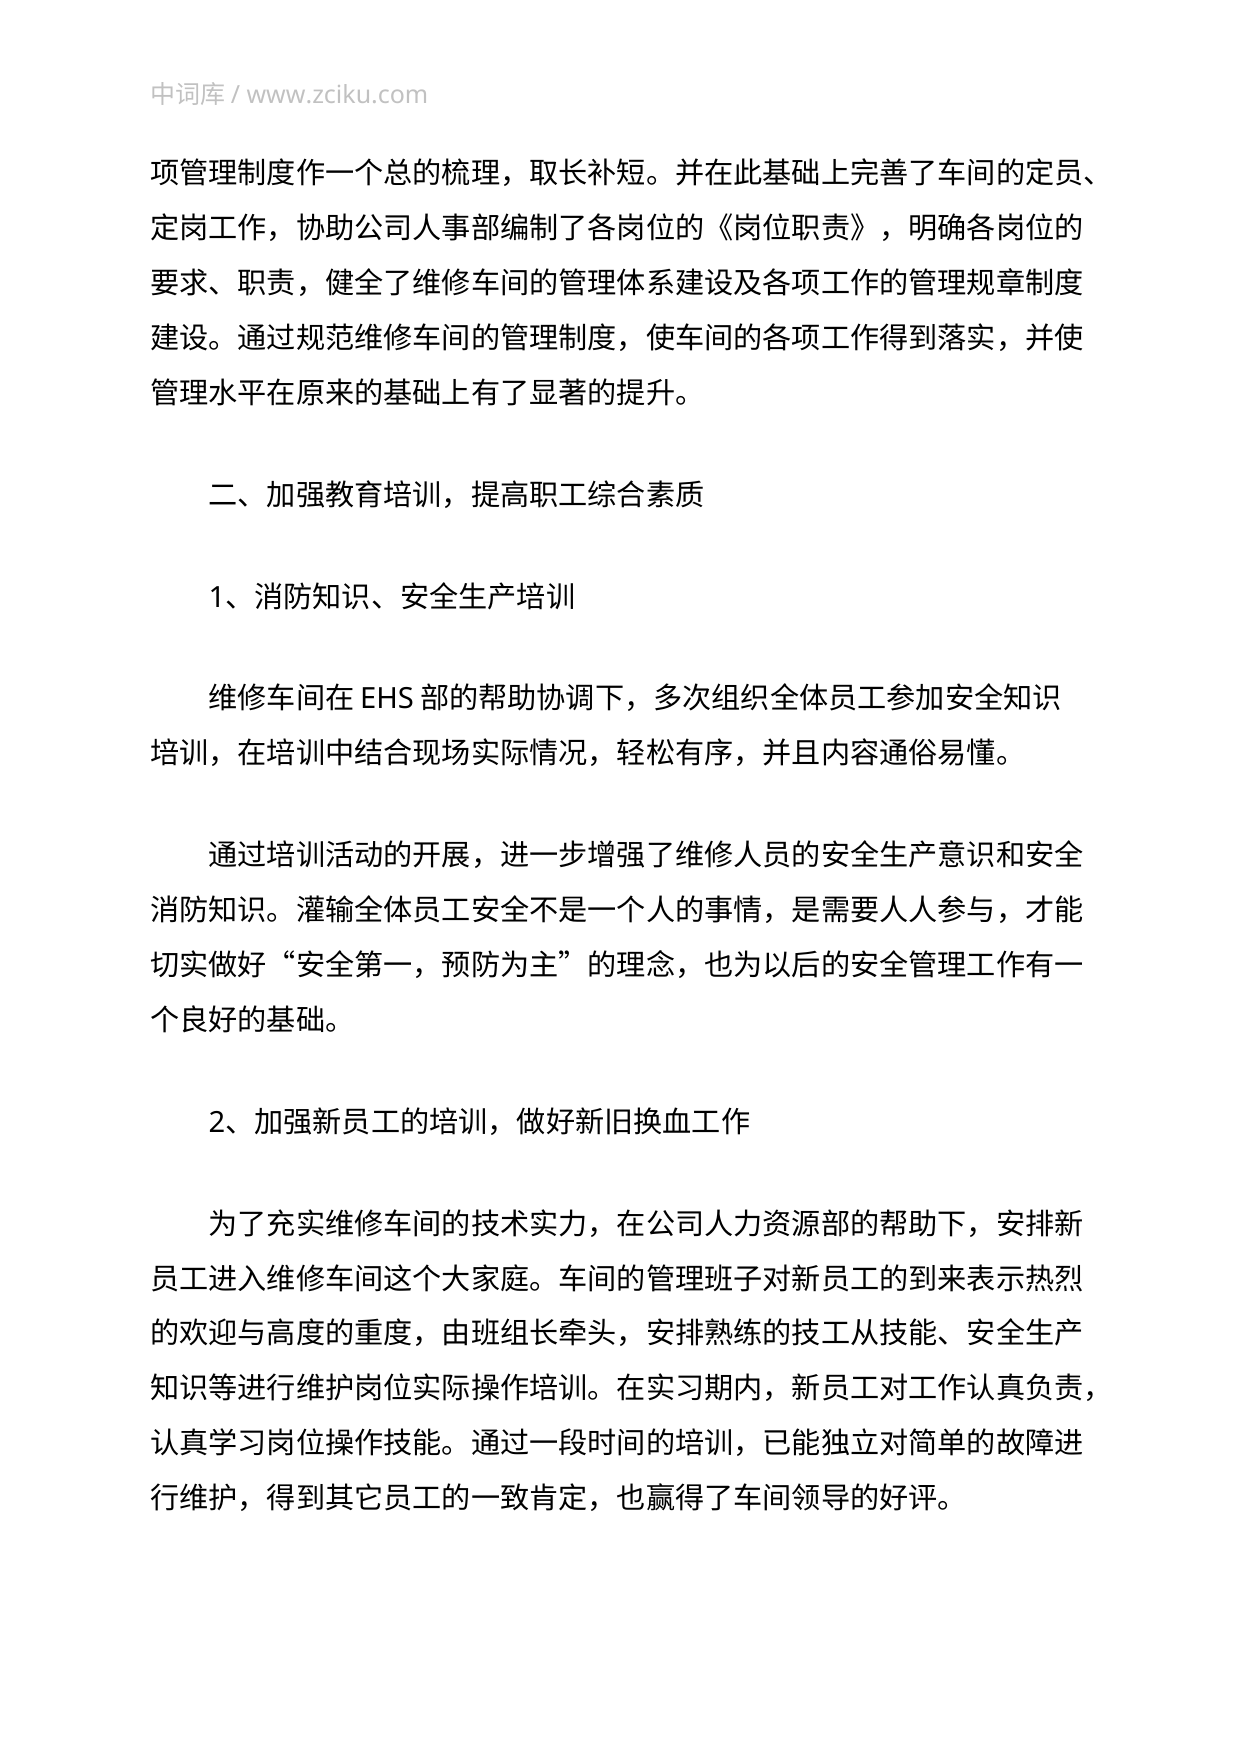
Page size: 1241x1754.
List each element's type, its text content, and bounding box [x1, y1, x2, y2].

text 通过培训活动的开展，进一步增强了维修人员的安全生产意识和安全消防知识。灌输全体员工安全不是一个人的事情，是需要人人参与，才能切实做好“安全第一，预防为主”的理念，也为以后的安全管理工作有一个良好的基础。 [150, 832, 1090, 1039]
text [150, 150, 1090, 412]
text 二、加强教育培训，提高职工综合素质 [150, 471, 1090, 514]
text 为了充实维修车间的技术实力，在公司人力资源部的帮助下，安排新员工进入维修车间这个大家庭。车间的管理班子对新员工的到来表示热烈的欢迎与高度的重度，由班组长牵头，安排熟练的技工从技能、安全生产知识等进行维护岗位实际操作培训。在实习期内，新员工对工作认真负责，认真学习岗位操作技能。通过一段时间的培训，已能独立对简单的故障进行维护，得到其它员工的一致肯定，也赢得了车间领导的好评。 [150, 1200, 1090, 1517]
text 1、消防知识、安全生产培训 [150, 573, 1090, 616]
text 2、加强新员工的培训，做好新旧换血工作 [150, 1098, 1090, 1141]
text 维修车间在EHS部的帮助协调下，多次组织全体员工参加安全知识培训，在培训中结合现场实际情况，轻松有序，并且内容通俗易懂。 [150, 675, 1090, 772]
